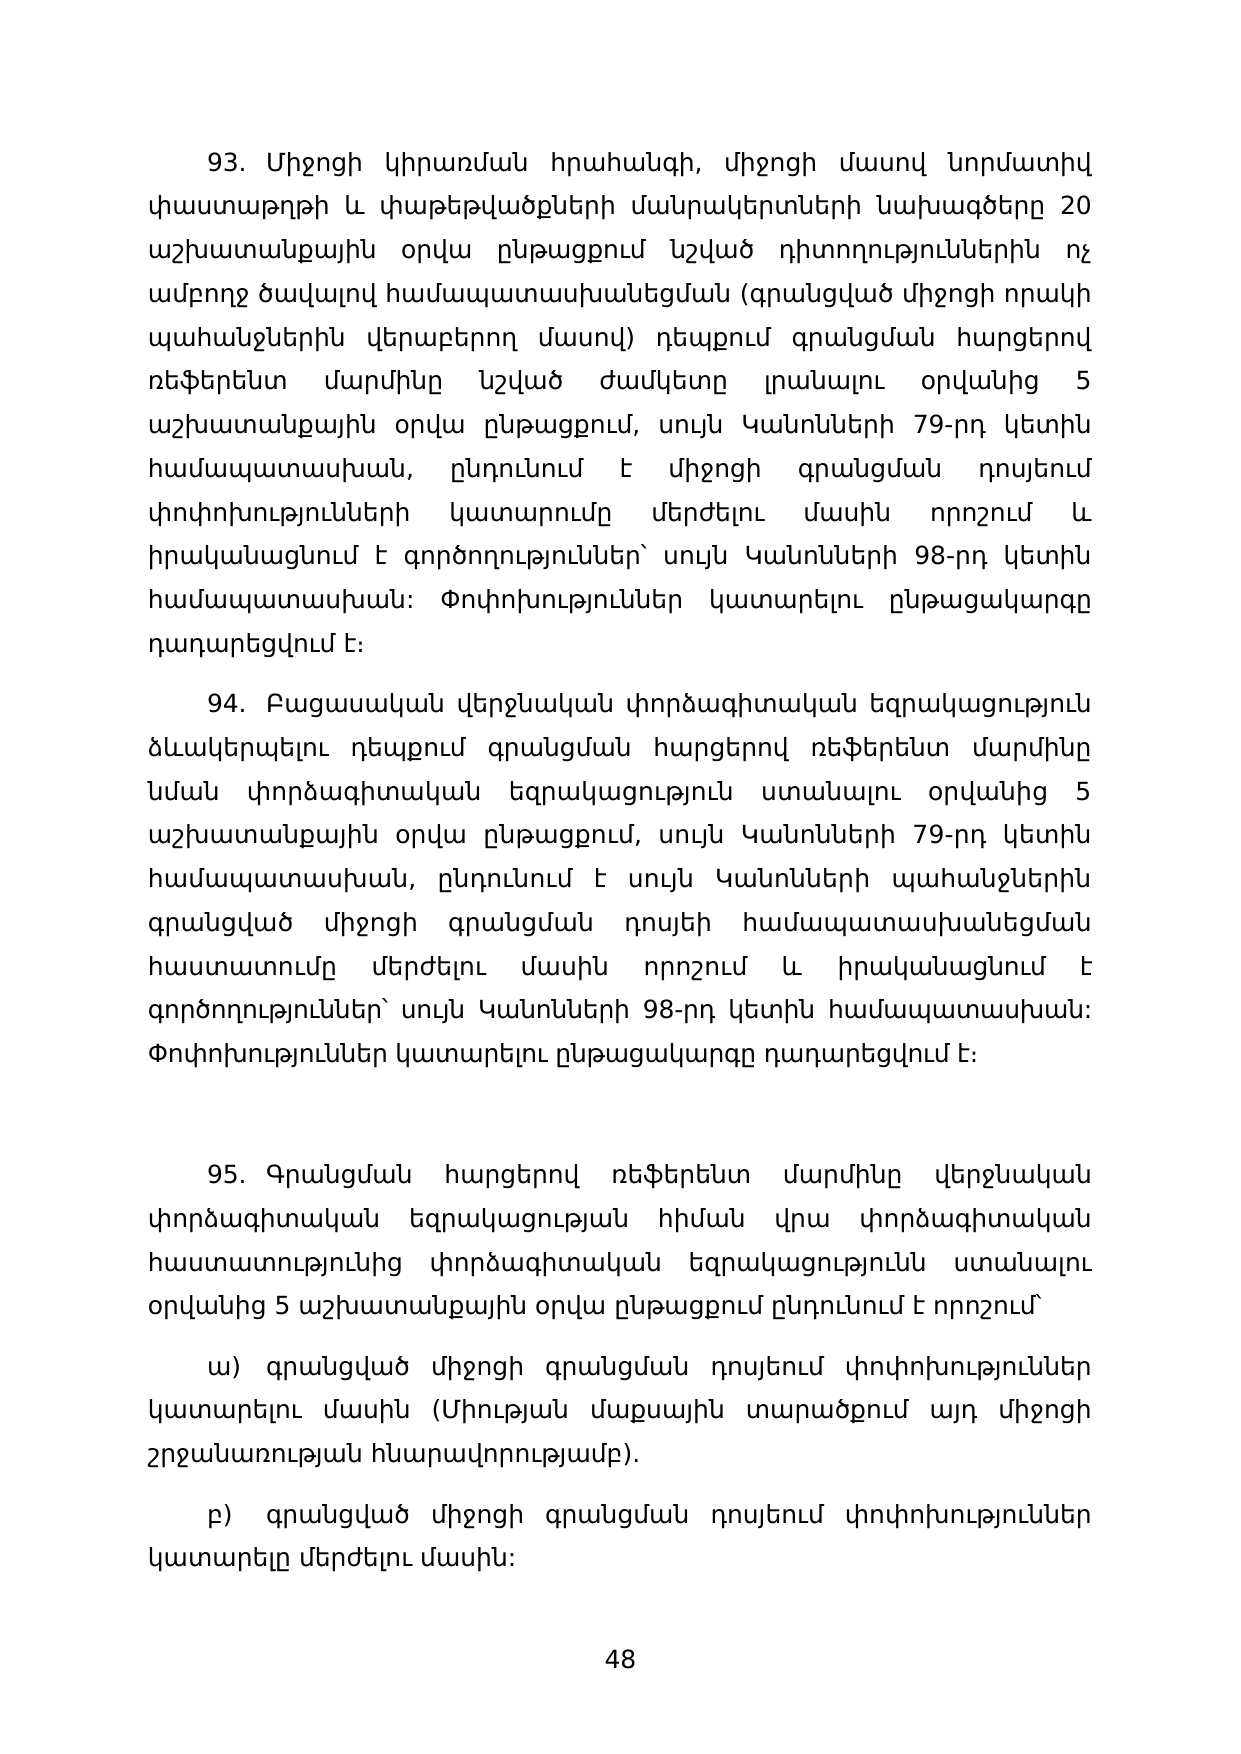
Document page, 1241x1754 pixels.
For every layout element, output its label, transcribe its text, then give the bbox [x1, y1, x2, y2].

text 94. Բացասական վերջնական փորձագիտական եզրակացություն ձևակերպելու դեպքում գրանցման հարցերով ռեֆերենտ մարմինը նման փորձագիտական եզրակացություն ստանալու օրվանից 5 աշխատանքային օրվա ընթացքում, սույն Կանոնների 79-րդ կետին համապատասխան, ընդունում է սույն Կանոնների պահանջներին գրանցված միջոցի գրանցման դոսյեի համապատասխանեցման հաստատումը մերժելու մասին որոշում և իրականացնում է գործողություններ՝ սույն Կանոնների 98-րդ կետին համապատասխան: Փոփոխություններ կատարելու ընթացակարգը դադարեցվում է։ [148, 689, 1092, 1068]
text 93. Միջոցի կիրառման հրահանգի, միջոցի մասով նորմատիվ փաստաթղթի և փաթեթվածքների մանրակերտների նախագծերը 20 աշխատանքային օրվա ընթացքում նշված դիտողություններին ոչ ամբողջ ծավալով համապատասխանեցման (գրանցված միջոցի որակի պահանջներին վերաբերող մասով) դեպքում գրանցման հարցերով ռեֆերենտ մարմինը նշված ժամկետը լրանալու օրվանից 5 աշխատանքային օրվա ընթացքում, սույն Կանոնների 79-րդ կետին համապատասխան, ընդունում է միջոցի գրանցման դոսյեում փոփոխությունների կատարումը մերժելու մասին որոշում և իրականացնում է գործողություններ՝ սույն Կանոնների 98-րդ կետին համապատասխան: Փոփոխություններ կատարելու ընթացակարգը դադարեցվում է։ [148, 148, 1092, 658]
text 95. Գրանցման հարցերով ռեֆերենտ մարմինը վերջնական փորձագիտական եզրակացության հիման վրա փորձագիտական հաստատությունից փորձագիտական եզրակացությունն ստանալու օրվանից 5 աշխատանքային օրվա ընթացքում ընդունում է որոշում՝ [148, 1160, 1092, 1321]
text բ) գրանցված միջոցի գրանցման դոսյեում փոփոխություններ կատարելը մերժելու մասին: [148, 1500, 1092, 1573]
text ա) գրանցված միջոցի գրանցման դոսյեում փոփոխություններ կատարելու մասին (Միության մաքսային տարածքում այդ միջոցի շրջանառության հնարավորությամբ). [148, 1352, 1092, 1468]
